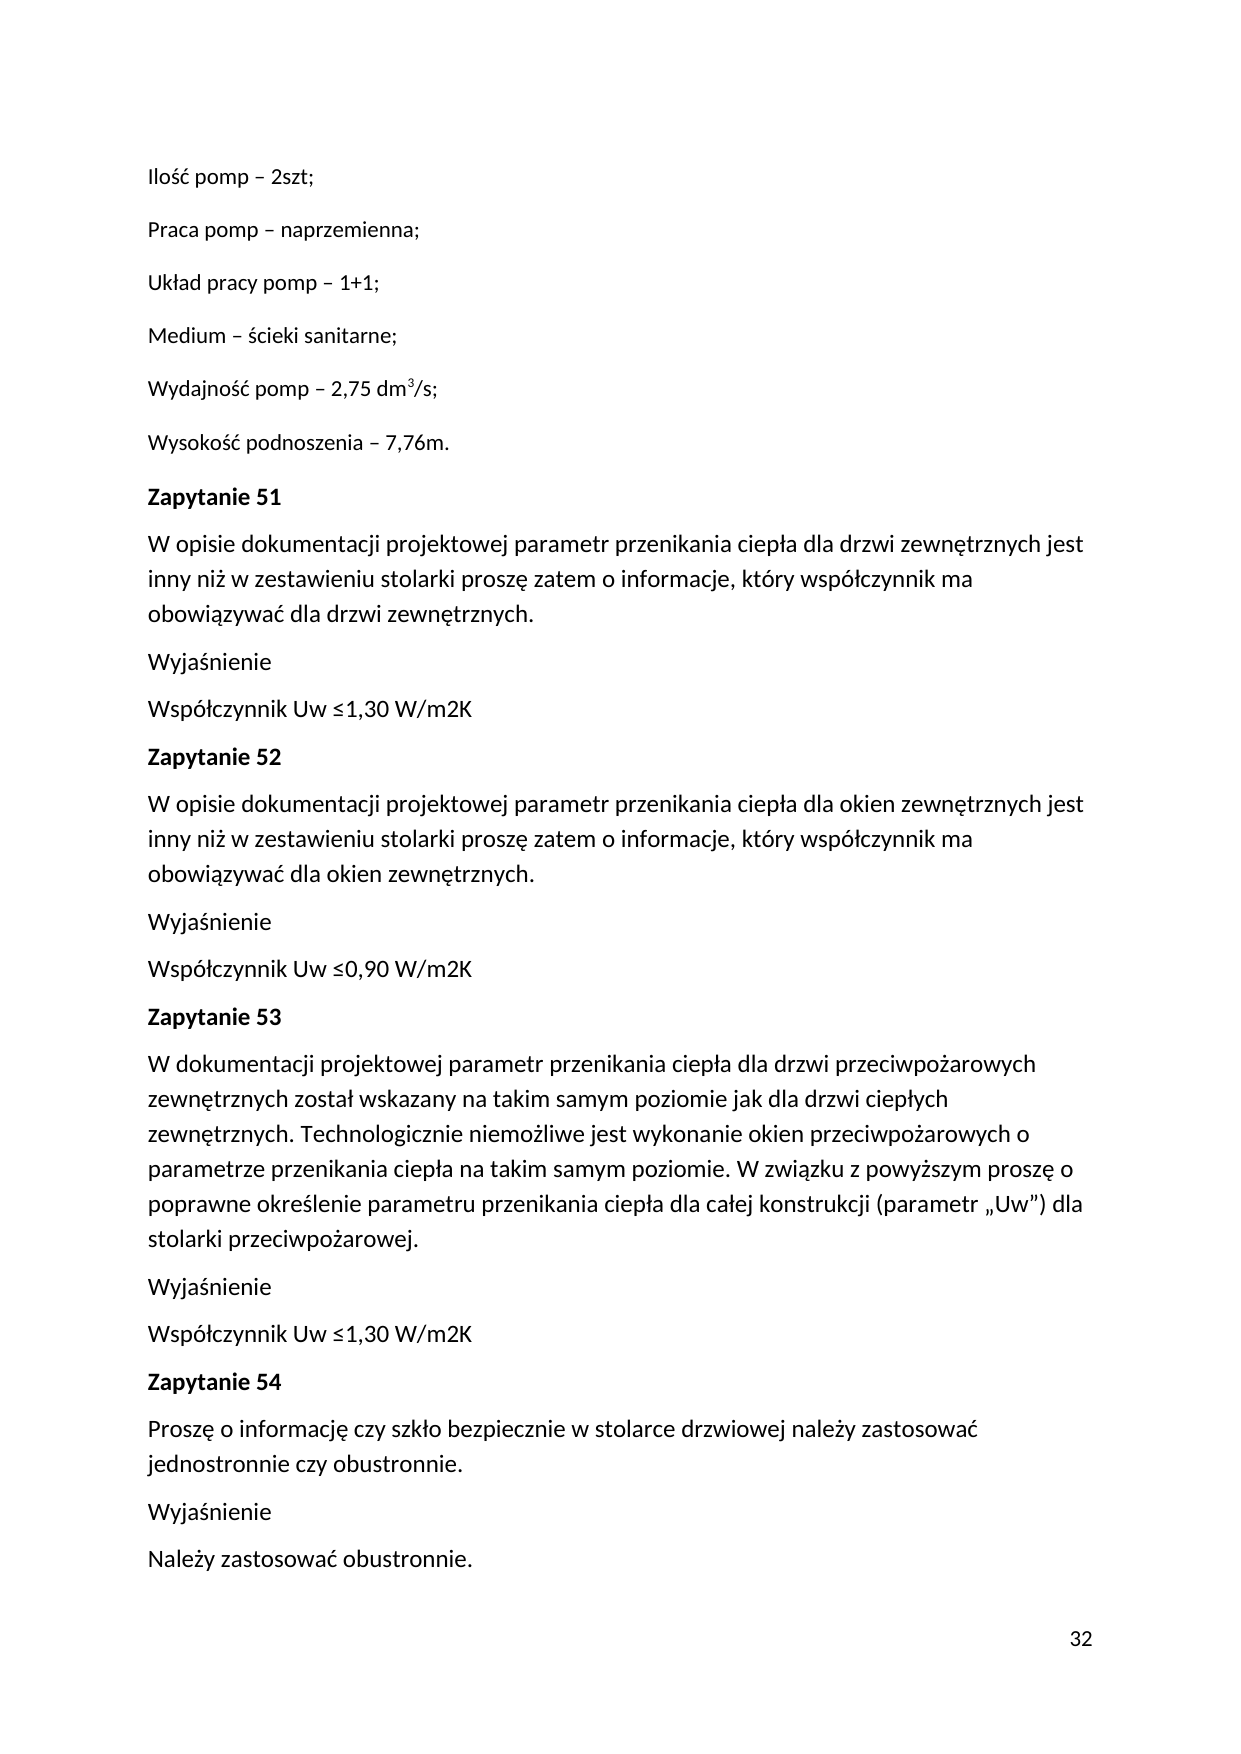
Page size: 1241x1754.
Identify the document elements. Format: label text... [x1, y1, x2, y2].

text Zapytanie 52 [148, 741, 1092, 771]
text Proszę o informację czy szkło bezpiecznie w stolarce drzwiowej należy zastosować jednostronnie czy obustronnie. [148, 1413, 1092, 1479]
text Zapytanie 51 [148, 481, 1092, 511]
text Wyjaśnienie [148, 1496, 1092, 1526]
text Wyjaśnienie [148, 1271, 1092, 1301]
text Współczynnik Uw ≤0,90 W/m2K [148, 953, 1092, 984]
text Współczynnik Uw ≤1,30 W/m2K [148, 693, 1092, 724]
text Wyjaśnienie [148, 906, 1092, 936]
text W opisie dokumentacji projektowej parametr przenikania ciepła dla okien zewnętrznych jest inny niż w zestawieniu stolarki proszę zatem o informacje, który współczynnik ma obowiązywać dla okien zewnętrznych. [148, 788, 1092, 889]
text Ilość pomp – 2szt; [148, 162, 1092, 191]
text W dokumentacji projektowej parametr przenikania ciepła dla drzwi przeciwpożarowych zewnętrznych został wskazany na takim samym poziomie jak dla drzwi ciepłych zewnętrznych. Technologicznie niemożliwe jest wykonanie okien przeciwpożarowych o parametrze przenikania ciepła na takim samym poziomie. W związku z powyższym proszę o poprawne określenie parametru przenikania ciepła dla całej konstrukcji (parametr „Uw”) dla stolarki przeciwpożarowej. [148, 1048, 1092, 1254]
text W opisie dokumentacji projektowej parametr przenikania ciepła dla drzwi zewnętrznych jest inny niż w zestawieniu stolarki proszę zatem o informacje, który współczynnik ma obowiązywać dla drzwi zewnętrznych. [148, 528, 1092, 629]
text Należy zastosować obustronnie. [148, 1543, 1092, 1574]
text Współczynnik Uw ≤1,30 W/m2K [148, 1318, 1092, 1349]
text Wydajność pomp – 2,75 dm3/s; [148, 374, 1092, 403]
text Wyjaśnienie [148, 646, 1092, 676]
text Układ pracy pomp – 1+1; [148, 268, 1092, 297]
text Wysokość podnoszenia – 7,76m. [148, 428, 1092, 456]
text Medium – ścieki sanitarne; [148, 322, 1092, 349]
text Praca pomp – naprzemienna; [148, 216, 1092, 243]
text Zapytanie 54 [148, 1366, 1092, 1396]
text Zapytanie 53 [148, 1001, 1092, 1031]
